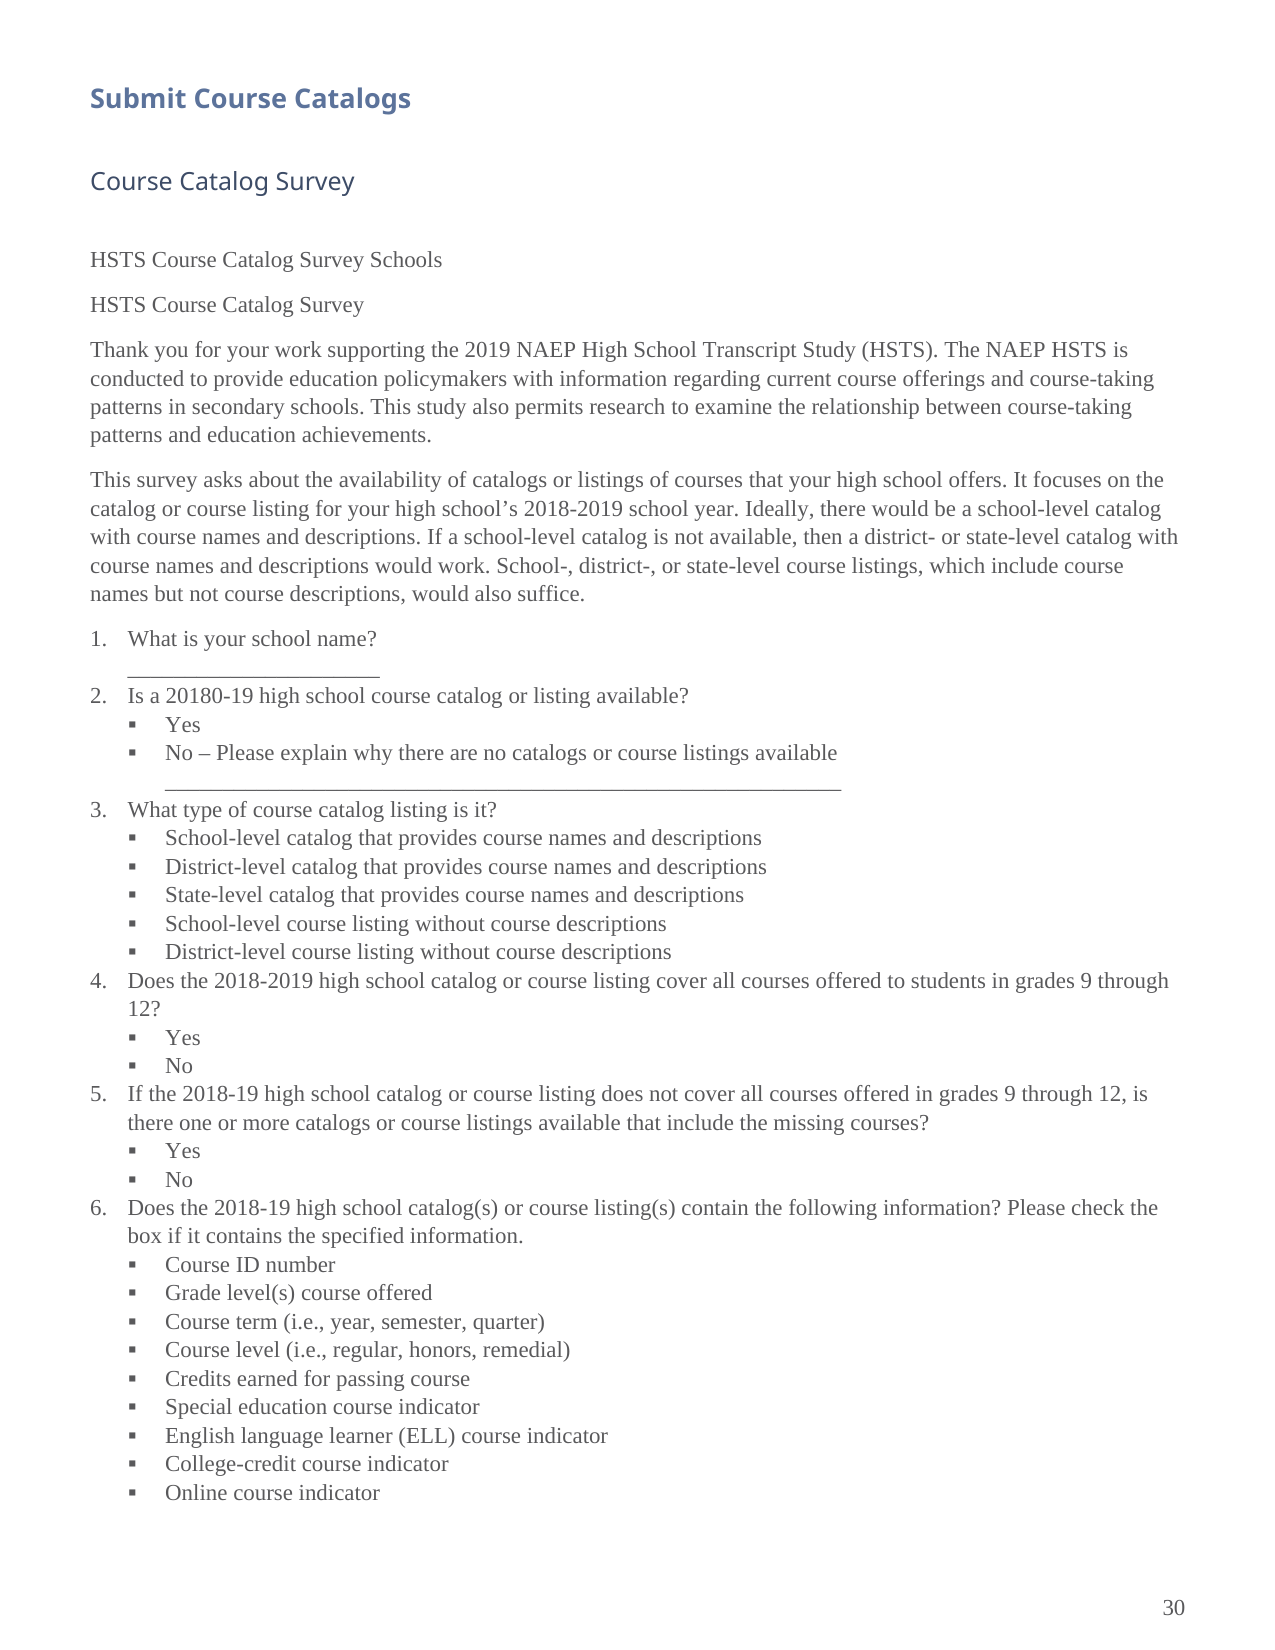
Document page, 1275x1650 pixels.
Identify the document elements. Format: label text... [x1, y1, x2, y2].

list Yes [127, 711, 1185, 737]
list ___________________________________________________________ [165, 768, 1185, 794]
subtitle Submit Course Catalogs [90, 79, 1185, 116]
list What is your school name? [90, 625, 1185, 652]
list School-level course listing without course descriptions [127, 910, 1185, 936]
list State-level catalog that provides course names and descriptions [127, 881, 1185, 908]
list Course ID number [127, 1251, 1185, 1277]
text HSTS Course Catalog Survey [90, 291, 1185, 317]
list Course level (i.e., regular, honors, remedial) [127, 1336, 1185, 1363]
list School-level catalog that provides course names and descriptions [127, 824, 1185, 851]
list Yes [127, 1023, 1185, 1050]
list Credits earned for passing course [127, 1365, 1185, 1391]
text This survey asks about the availability of catalogs or listings of courses that your high school offers. It focuses on the catalog or course listing for your high school’s 2018-2019 school year. Ideally, there would be a school-level catalog with course names and descriptions. If a school-level catalog is not available, then a district- or state-level catalog with course names and descriptions would work. School-, district-, or state-level course listings, which include course names but not course descriptions, would also suffice. [90, 467, 1185, 607]
list District-level catalog that provides course names and descriptions [127, 853, 1185, 879]
list No [127, 1052, 1185, 1078]
list Is a 20180-19 high school course catalog or listing available? [90, 682, 1185, 709]
list Special education course indicator [127, 1393, 1185, 1419]
list Does the 2018-2019 high school catalog or course listing cover all courses offered to students in grades 9 through 12? [90, 967, 1185, 1021]
list College-credit course indicator [127, 1450, 1185, 1476]
subtitle Course Catalog Survey [90, 164, 1185, 198]
list Yes [127, 1137, 1185, 1164]
list Online course indicator [127, 1478, 1185, 1505]
list Does the 2018-19 high school catalog(s) or course listing(s) contain the following information? Please check the box if it contains the specified information. [90, 1194, 1185, 1249]
text Thank you for your work supporting the 2019 NAEP High School Transcript Study (HSTS). The NAEP HSTS is conducted to provide education policymakers with information regarding current course offerings and course-taking patterns in secondary schools. This study also permits research to examine the relationship between course-taking patterns and education achievements. [90, 336, 1185, 448]
text HSTS Course Catalog Survey Schools [90, 246, 1185, 272]
list Grade level(s) course offered [127, 1279, 1185, 1306]
list If the 2018-19 high school catalog or course listing does not cover all courses offered in grades 9 through 12, is there one or more catalogs or course listings available that include the missing courses? [90, 1080, 1185, 1135]
list ______________________ [127, 654, 1185, 680]
list Course term (i.e., year, semester, quarter) [127, 1308, 1185, 1334]
list English language learner (ELL) course indicator [127, 1422, 1185, 1448]
list No – Please explain why there are no catalogs or course listings available [127, 739, 1185, 766]
list What type of course catalog listing is it? [90, 796, 1185, 822]
list District-level course listing without course descriptions [127, 938, 1185, 964]
list No [127, 1166, 1185, 1192]
